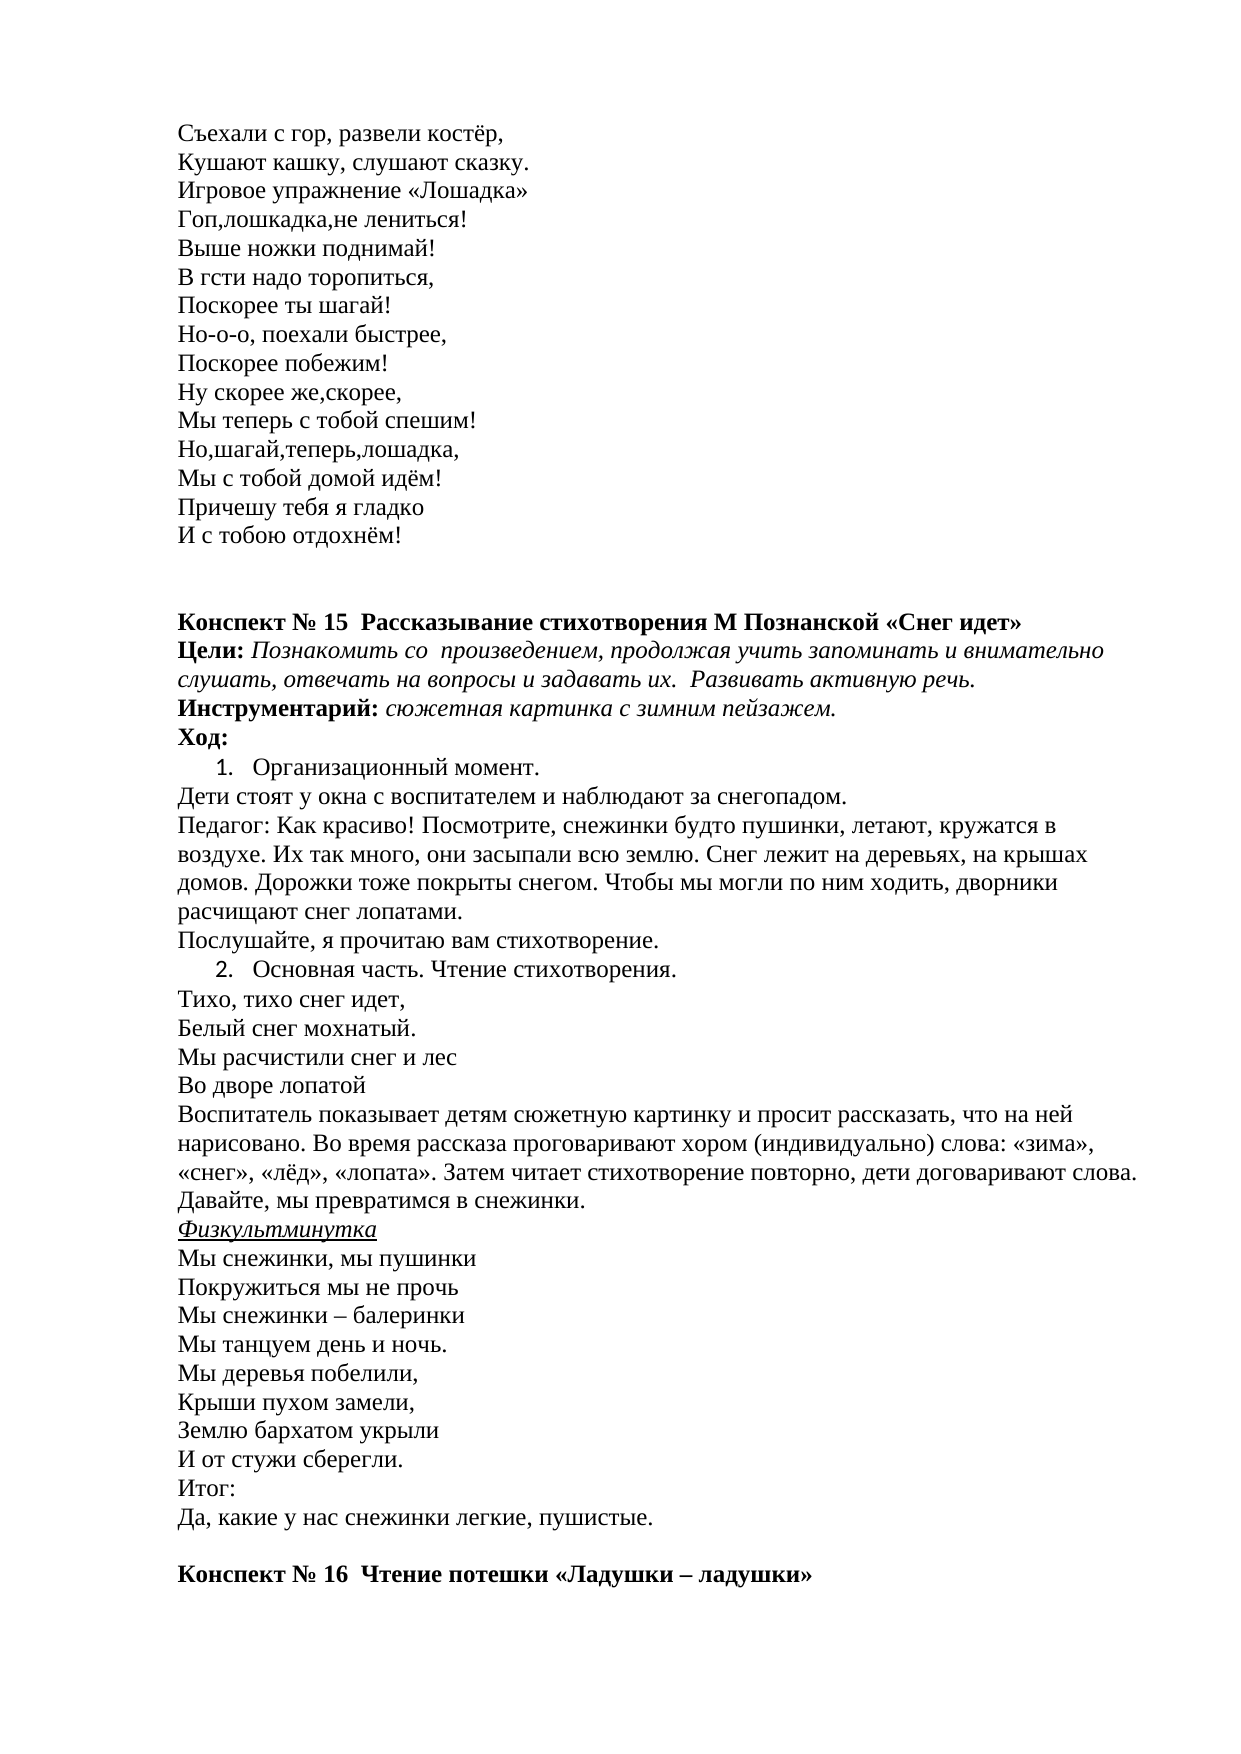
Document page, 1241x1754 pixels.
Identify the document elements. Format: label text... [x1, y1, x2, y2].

text В гсти надо торопиться, [177, 262, 1152, 291]
text Поскорее ты шагай! [177, 291, 1152, 319]
text Кушают кашку, слушают сказку. [177, 147, 1152, 176]
text Мы расчистили снег и лес [177, 1042, 1152, 1070]
text Послушайте, я прочитаю вам стихотворение. [177, 925, 1152, 954]
text Педагог: Как красиво! Посмотрите, снежинки будто пушинки, летают, кружатся в воздухе. Их так много, они засыпали всю землю. Снег лежит на деревьях, на крышах домов. Дорожки тоже покрыты снегом. Чтобы мы могли по ним ходить, дворники расчищают снег лопатами. [177, 810, 1152, 925]
text Мы теперь с тобой спешим! [177, 406, 1152, 434]
text Физкультминутка [177, 1214, 1152, 1243]
text Мы снежинки, мы пушинки [177, 1243, 1152, 1272]
text Да, какие у нас снежинки легкие, пушистые. [177, 1502, 1152, 1530]
text Ну скорее же,скорее, [177, 377, 1152, 406]
text Конспект № 15 Рассказывание стихотворения М Познанской «Снег идет» [177, 607, 1152, 636]
text Игровое упражнение «Лошадка» [177, 176, 1152, 204]
text Землю бархатом укрыли [177, 1415, 1152, 1444]
text Но-о-о, поехали быстрее, [177, 319, 1152, 348]
text Мы снежинки – балеринки [177, 1300, 1152, 1329]
text Мы с тобой домой идём! [177, 463, 1152, 492]
text И от стужи сберегли. [177, 1444, 1152, 1473]
text Давайте, мы превратимся в снежинки. [177, 1185, 1152, 1214]
text Белый снег мохнатый. [177, 1013, 1152, 1042]
text Тихо, тихо снег идет, [177, 984, 1152, 1013]
text Мы деревья побелили, [177, 1358, 1152, 1387]
text Цели: Познакомить со произведением, продолжая учить запоминать и внимательно слушать, отвечать на вопросы и задавать их. Развивать активную речь. [177, 636, 1152, 693]
text Съехали с гор, развели костёр, [177, 118, 1152, 147]
list Организационный момент. [215, 751, 1152, 781]
text Крыши пухом замели, [177, 1387, 1152, 1415]
text Во дворе лопатой [177, 1070, 1152, 1099]
text Дети стоят у окна с воспитателем и наблюдают за снегопадом. [177, 781, 1152, 810]
text Покружиться мы не прочь [177, 1272, 1152, 1300]
text Инструментарий: сюжетная картинка с зимним пейзажем. [177, 693, 1152, 722]
text Конспект № 16 Чтение потешки «Ладушки – ладушки» [177, 1559, 1152, 1588]
text Но,шагай,теперь,лошадка, [177, 434, 1152, 463]
text Воспитатель показывает детям сюжетную картинку и просит рассказать, что на ней нарисовано. Во время рассказа проговаривают хором (индивидуально) слова: «зима», «снег», «лёд», «лопата». Затем читает стихотворение повторно, дети договаривают слова. [177, 1099, 1152, 1185]
text Поскорее побежим! [177, 348, 1152, 377]
text Ход: [177, 722, 1152, 751]
list Основная часть. Чтение стихотворения. [215, 954, 1152, 984]
text Причешу тебя я гладко [177, 492, 1152, 521]
text Мы танцуем день и ночь. [177, 1329, 1152, 1358]
text И с тобою отдохнём! [177, 521, 1152, 549]
text Выше ножки поднимай! [177, 233, 1152, 262]
text Итог: [177, 1473, 1152, 1502]
text Гоп,лошкадка,не лениться! [177, 204, 1152, 233]
